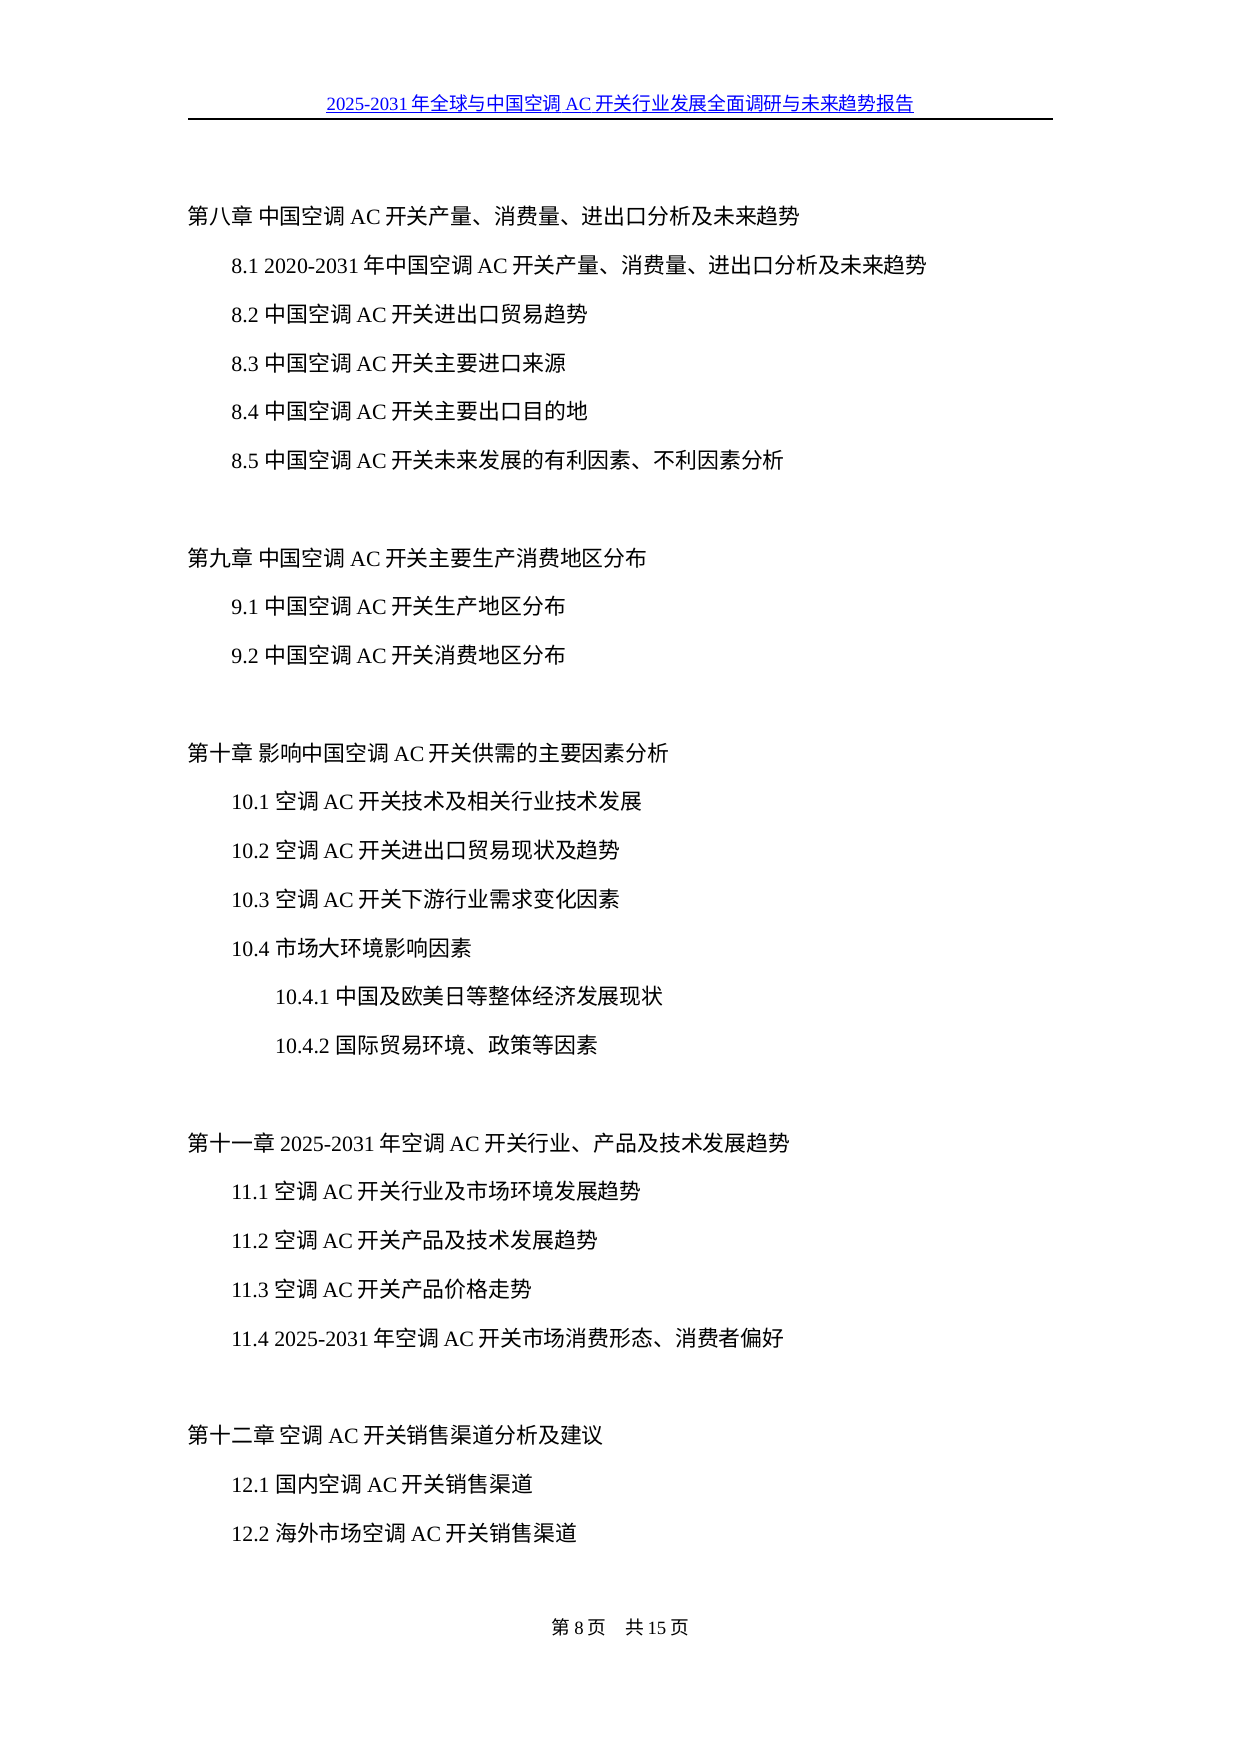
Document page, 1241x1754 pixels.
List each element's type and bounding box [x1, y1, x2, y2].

text [187, 150, 1053, 1548]
